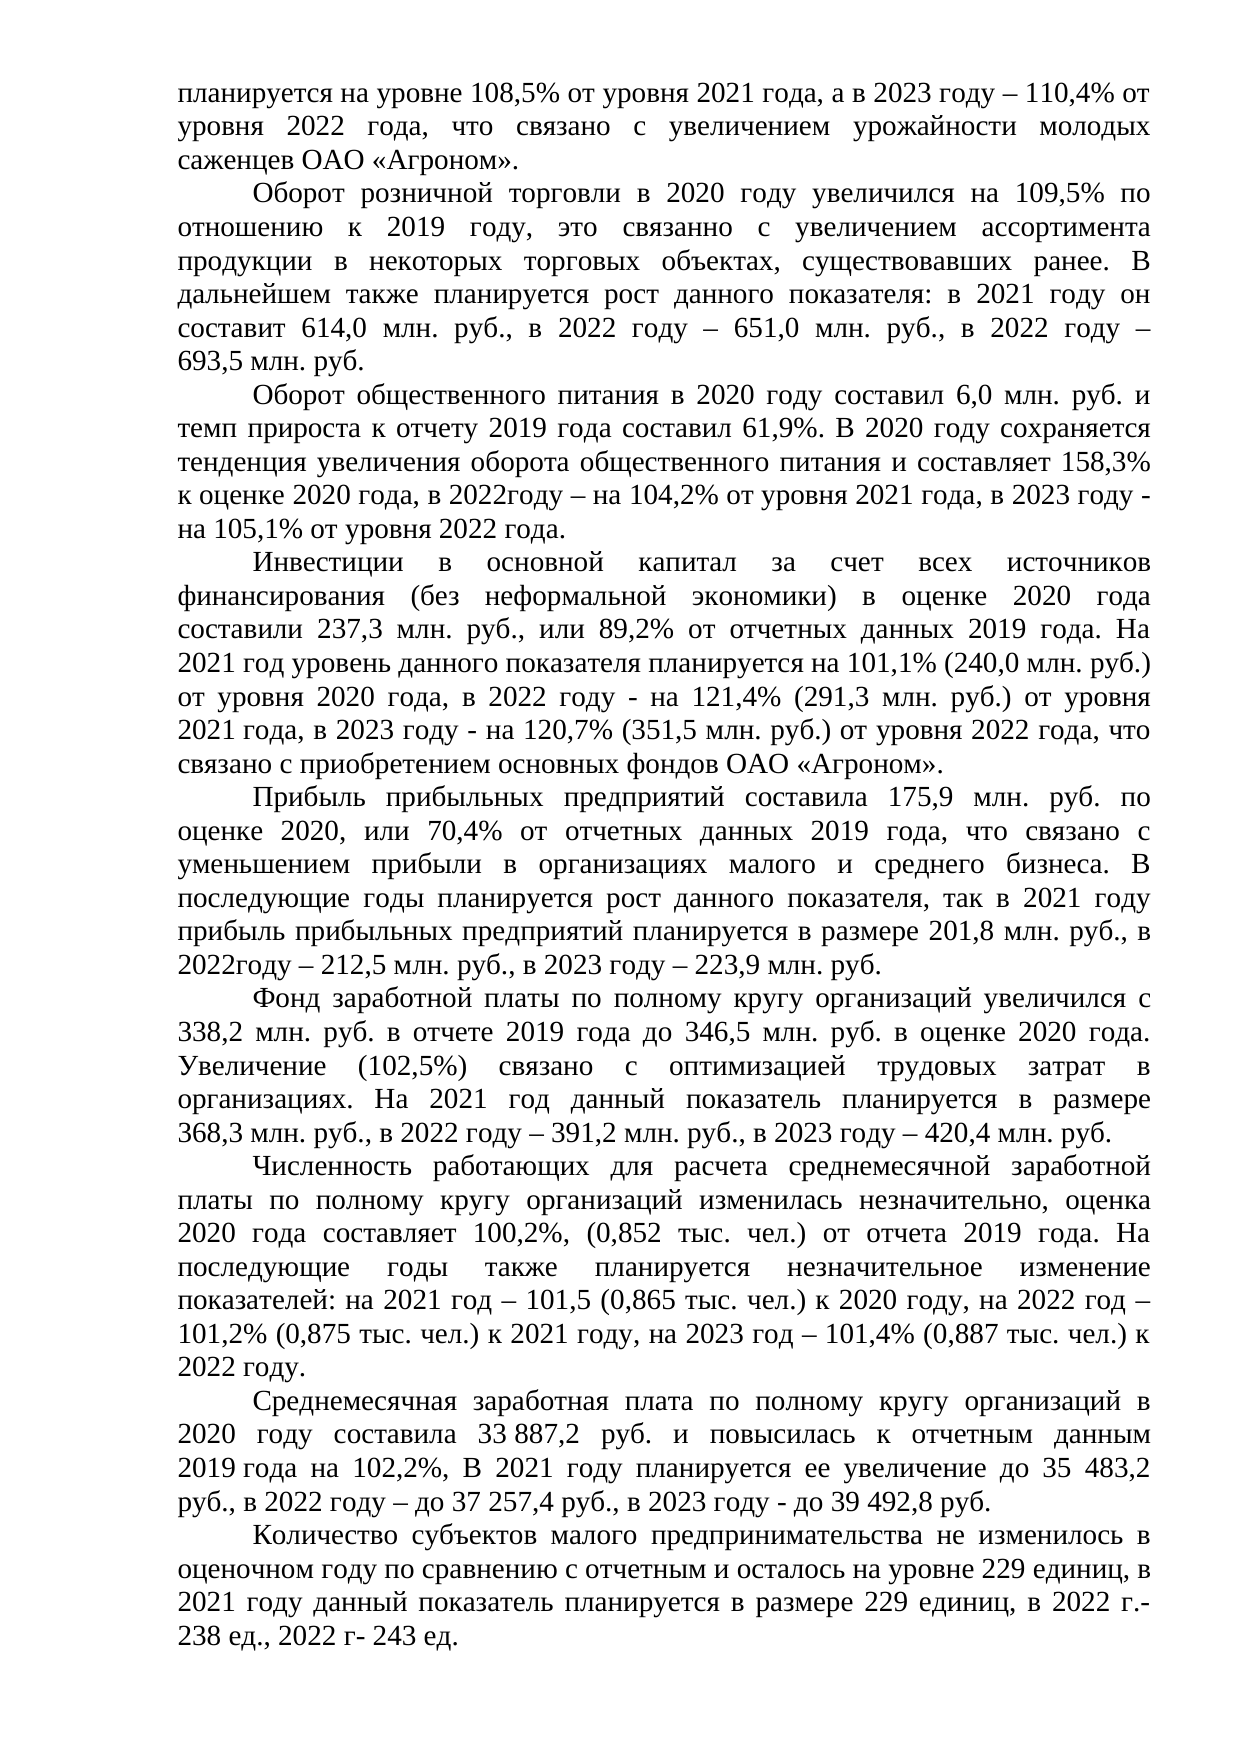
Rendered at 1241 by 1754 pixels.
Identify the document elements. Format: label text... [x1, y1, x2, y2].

text Среднемесячная заработная плата по полному кругу организаций в 2020 году составила 33 887,2 руб. и повысилась к отчетным данным 2019 года на 102,2%, В 2021 году планируется ее увеличение до 35 483,2 руб., в 2022 году – до 37 257,4 руб., в 2023 году - до 39 492,8 руб. [177, 1383, 1152, 1517]
text Фонд заработной платы по полному кругу организаций увеличился с 338,2 млн. руб. в отчете 2019 года до 346,5 млн. руб. в оценке 2020 года. Увеличение (102,5%) связано с оптимизацией трудовых затрат в организациях. На 2021 год данный показатель планируется в размере 368,3 млн. руб., в 2022 году – 391,2 млн. руб., в 2023 году – 420,4 млн. руб. [177, 981, 1152, 1148]
text Инвестиции в основной капитал за счет всех источников финансирования (без неформальной экономики) в оценке 2020 года составили 237,3 млн. руб., или 89,2% от отчетных данных 2019 года. На 2021 год уровень данного показателя планируется на 101,1% (240,0 млн. руб.) от уровня 2020 года, в 2022 году - на 121,4% (291,3 млн. руб.) от уровня 2021 года, в 2023 году - на 120,7% (351,5 млн. руб.) от уровня 2022 года, что связано с приобретением основных фондов ОАО «Агроном». [177, 544, 1152, 779]
text Оборот розничной торговли в 2020 году увеличился на 109,5% по отношению к 2019 году, это связанно с увеличением ассортимента продукции в некоторых торговых объектах, существовавших ранее. В дальнейшем также планируется рост данного показателя: в 2021 году он составит 614,0 млн. руб., в 2022 году – 651,0 млн. руб., в 2022 году – 693,5 млн. руб. [177, 176, 1152, 377]
text Прибыль прибыльных предприятий составила 175,9 млн. руб. по оценке 2020, или 70,4% от отчетных данных 2019 года, что связано с уменьшением прибыли в организациях малого и среднего бизнеса. В последующие годы планируется рост данного показателя, так в 2021 году прибыль прибыльных предприятий планируется в размере 201,8 млн. руб., в 2022году – 212,5 млн. руб., в 2023 году – 223,9 млн. руб. [177, 779, 1152, 981]
text Количество субъектов малого предпринимательства не изменилось в оценочном году по сравнению с отчетным и осталось на уровне 229 единиц, в 2021 году данный показатель планируется в размере 229 единиц, в 2022 г.- 238 ед., 2022 г- 243 ед. [177, 1517, 1152, 1651]
text Оборот общественного питания в 2020 году составил 6,0 млн. руб. и темп прироста к отчету 2019 года составил 61,9%. В 2020 году сохраняется тенденция увеличения оборота общественного питания и составляет 158,3% к оценке 2020 года, в 2022году – на 104,2% от уровня 2021 года, в 2023 году - на 105,1% от уровня 2022 года. [177, 377, 1152, 544]
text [177, 75, 1152, 176]
text Численность работающих для расчета среднемесячной заработной платы по полному кругу организаций изменилась незначительно, оценка 2020 года составляет 100,2%, (0,852 тыс. чел.) от отчета 2019 года. На последующие годы также планируется незначительное изменение показателей: на 2021 год – 101,5 (0,865 тыс. чел.) к 2020 году, на 2022 год – 101,2% (0,875 тыс. чел.) к 2021 году, на 2023 год – 101,4% (0,887 тыс. чел.) к 2022 году. [177, 1148, 1152, 1383]
